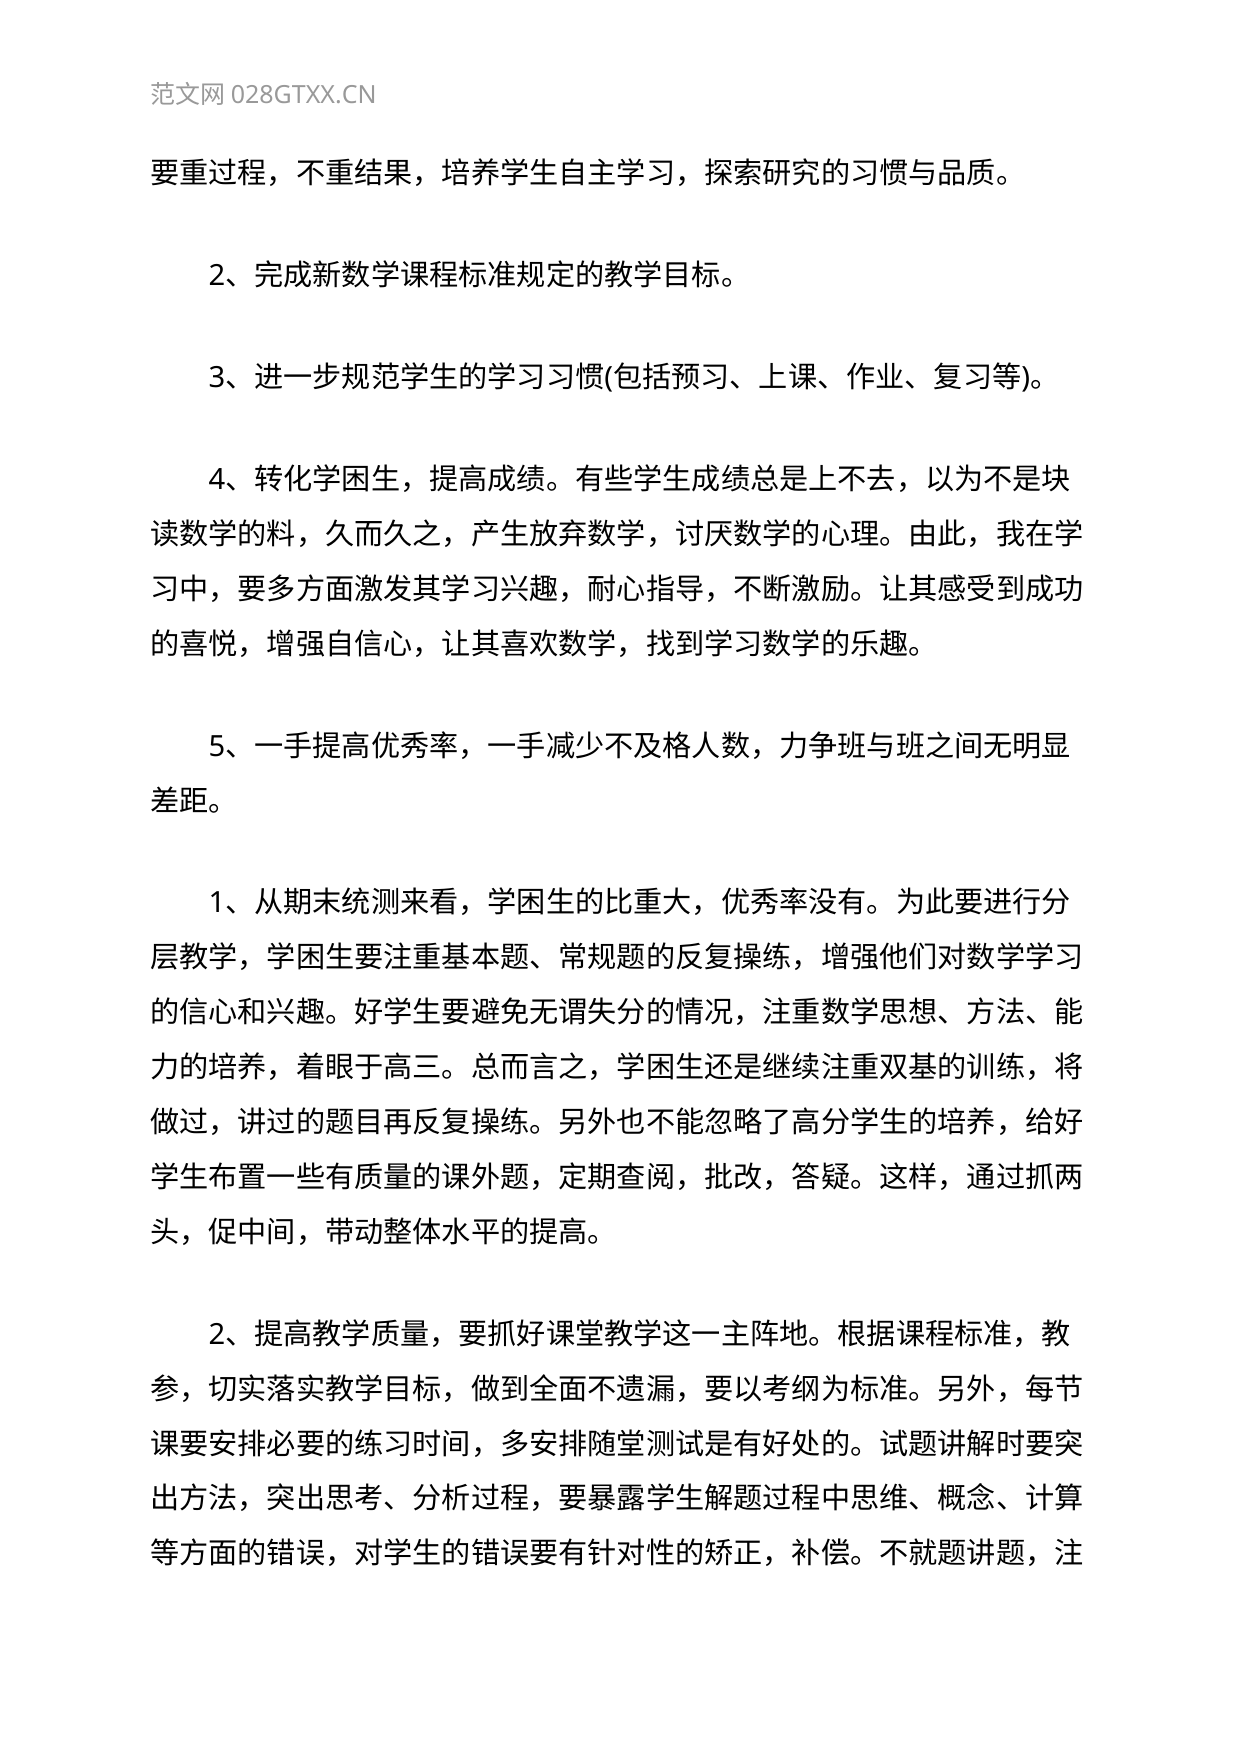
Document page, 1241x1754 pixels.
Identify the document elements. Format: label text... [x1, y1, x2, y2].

text 2、完成新数学课程标准规定的教学目标。 [150, 252, 1090, 294]
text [150, 1310, 1090, 1572]
text 1、从期末统测来看，学困生的比重大，优秀率没有。为此要进行分层教学，学困生要注重基本题、常规题的反复操练，增强他们对数学学习的信心和兴趣。好学生要避免无谓失分的情况，注重数学思想、方法、能力的培养，着眼于高三。总而言之，学困生还是继续注重双基的训练，将做过，讲过的题目再反复操练。另外也不能忽略了高分学生的培养，给好学生布置一些有质量的课外题，定期查阅，批改，答疑。这样，通过抓两头，促中间，带动整体水平的提高。 [150, 879, 1090, 1251]
text 4、转化学困生，提高成绩。有些学生成绩总是上不去，以为不是块读数学的料，久而久之，产生放弃数学，讨厌数学的心理。由此，我在学习中，要多方面激发其学习兴趣，耐心指导，不断激励。让其感受到成功的喜悦，增强自信心，让其喜欢数学，找到学习数学的乐趣。 [150, 456, 1090, 663]
text 5、一手提高优秀率，一手减少不及格人数，力争班与班之间无明显差距。 [150, 722, 1090, 819]
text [150, 150, 1090, 192]
text 3、进一步规范学生的学习习惯(包括预习、上课、作业、复习等)。 [150, 354, 1090, 396]
